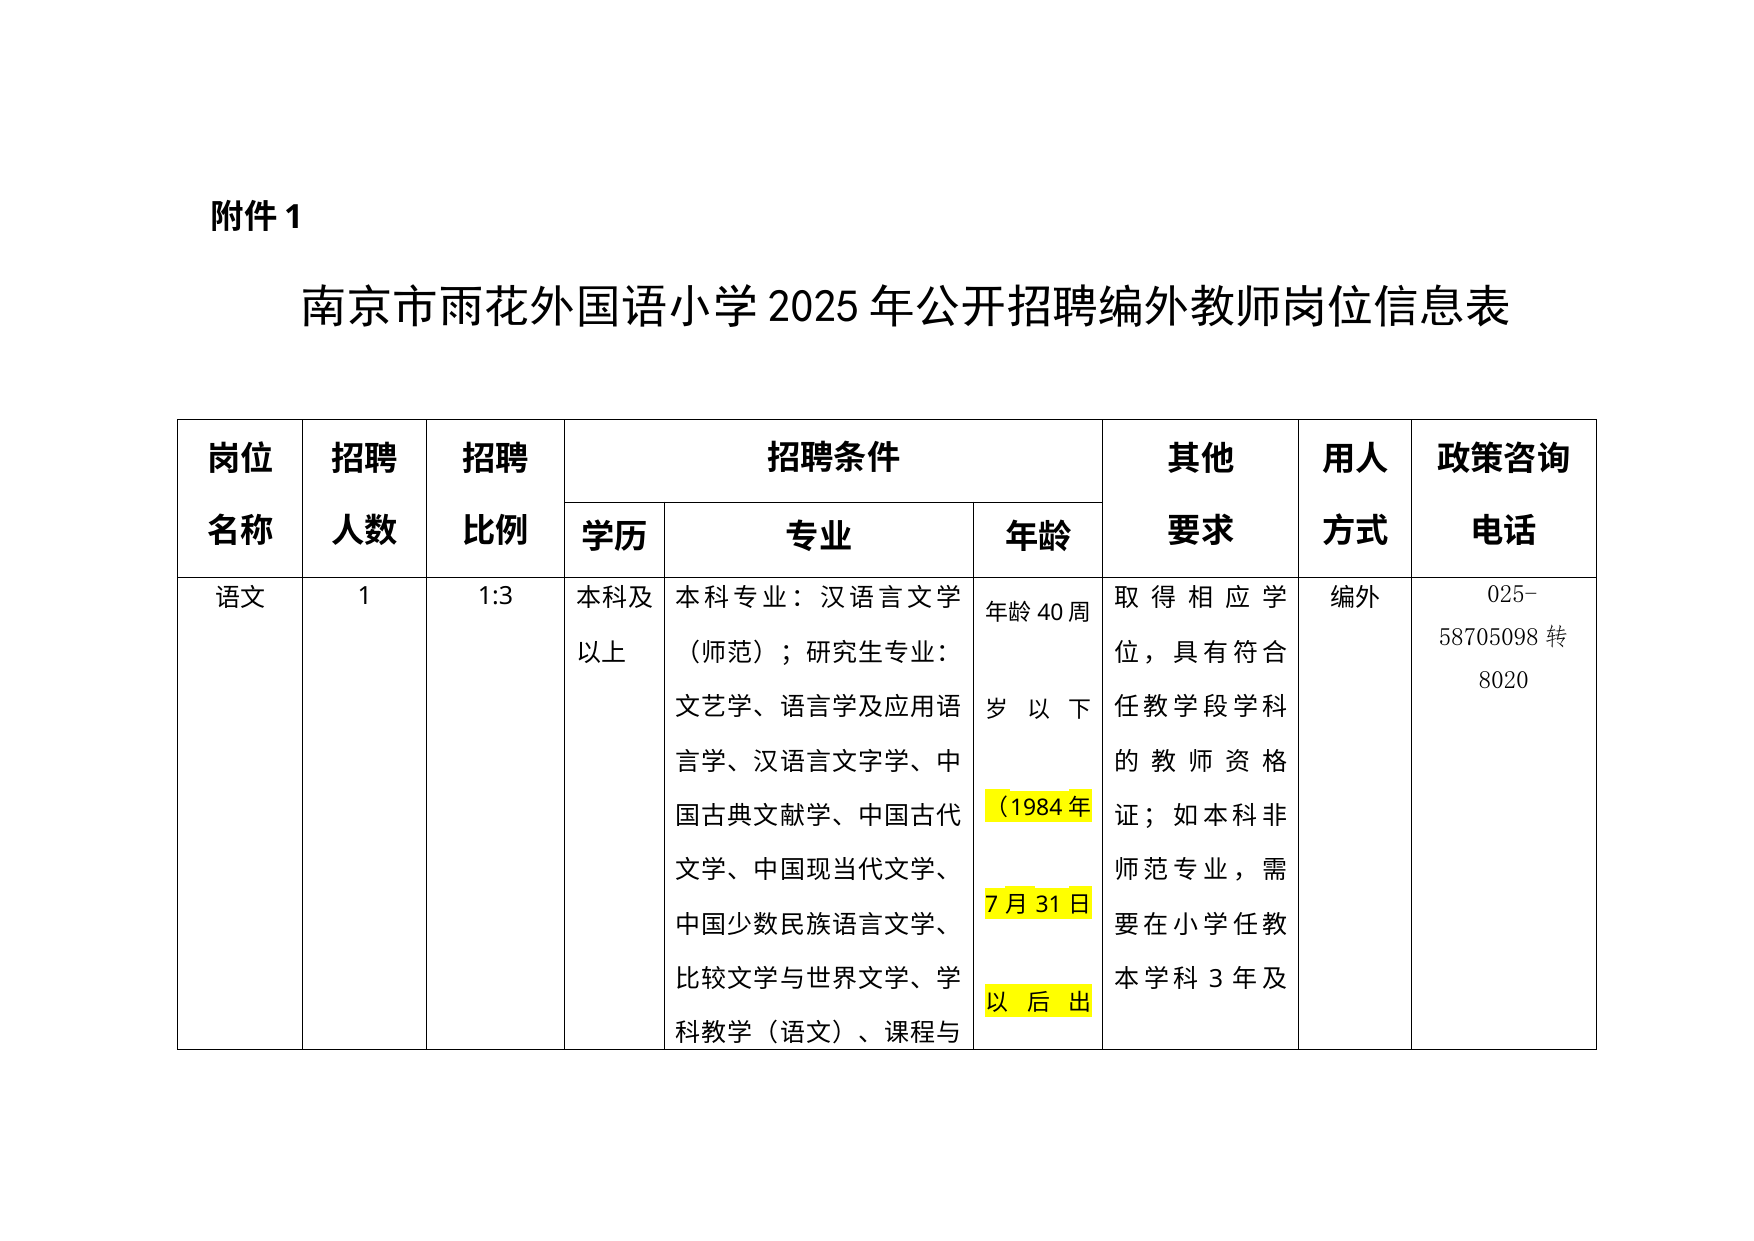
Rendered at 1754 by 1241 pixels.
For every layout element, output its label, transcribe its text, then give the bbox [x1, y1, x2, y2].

table_header 岗位 名称 [178, 420, 302, 577]
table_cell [1103, 578, 1298, 1049]
text 附件1 [177, 181, 1541, 246]
table_header 用人 方式 [1299, 420, 1411, 577]
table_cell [665, 578, 973, 1049]
table_cell 025-58705098转8020 [1412, 578, 1596, 1049]
table_header 招聘 比例 [427, 420, 564, 577]
table_header 政策咨询电话 [1412, 420, 1596, 577]
table_cell 本科及以上 [565, 578, 664, 1049]
table_cell 年龄 [974, 503, 1102, 577]
table_cell 1 [303, 578, 426, 1049]
table_cell 语文 [178, 578, 302, 1049]
table_cell 专业 [665, 503, 973, 577]
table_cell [974, 578, 1102, 1049]
table_header 其他 要求 [1103, 420, 1298, 577]
table_cell 编外 [1299, 578, 1411, 1049]
table_header 招聘 人数 [303, 420, 426, 577]
table_cell 1:3 [427, 578, 564, 1049]
table_cell 学历 [565, 503, 664, 577]
table_header 招聘条件 [565, 420, 1102, 502]
text 南京市雨花外国语小学2025年公开招聘编外教师岗位信息表 [177, 271, 1541, 336]
